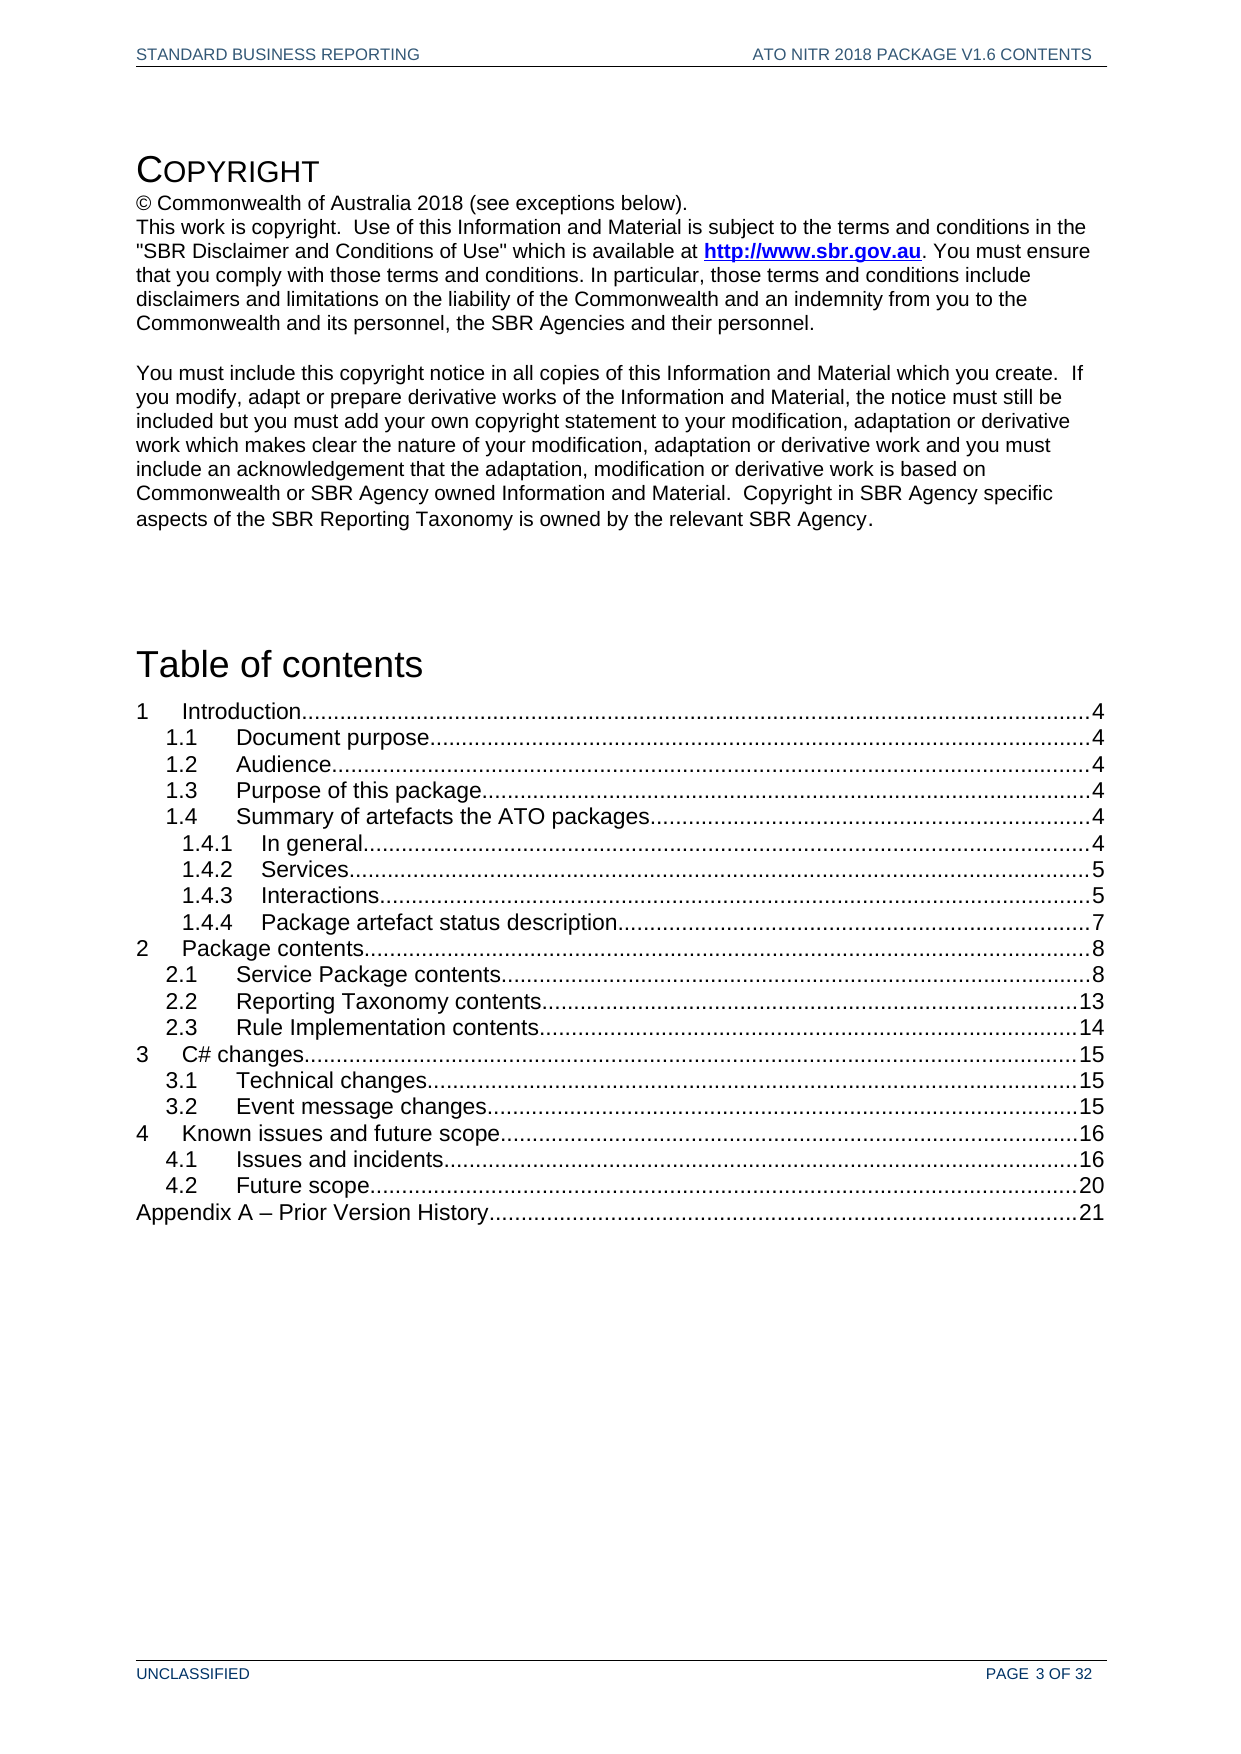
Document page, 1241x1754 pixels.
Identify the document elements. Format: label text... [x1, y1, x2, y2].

text 1 Introduction 4 [136, 698, 1107, 724]
text 4.1 Issues and incidents 16 [165, 1146, 1107, 1172]
text 2.2 Reporting Taxonomy contents 13 [165, 988, 1107, 1014]
text Appendix A – Prior Version History 21 [136, 1199, 1107, 1225]
text © Commonwealth of Australia 2018 (see exceptions below). This work is copyright. Use of this Information and Material is subject to the terms and conditions in the "SBR Disclaimer and Conditions of Use" which is available at http://www.sbr.gov.au. You must ensure that you comply with those terms and conditions. In particular, those terms and conditions include disclaimers and limitations on the liability of the Commonwealth and an indemnity from you to the Commonwealth and its personnel, the SBR Agencies and their personnel. You must include this copyright notice in all copies of this Information and Material which you create. If you modify, adapt or prepare derivative works of the Information and Material, the notice must still be included but you must add your own copyright statement to your modification, adaptation or derivative work which makes clear the nature of your modification, adaptation or derivative work and you must include an acknowledgement that the adaptation, modification or derivative work is based on Commonwealth or SBR Agency owned Information and Material. Copyright in SBR Agency specific aspects of the SBR Reporting Taxonomy is owned by the relevant SBR Agency. [136, 191, 1107, 531]
text 2.3 Rule Implementation contents 14 [165, 1014, 1107, 1041]
text 4 Known issues and future scope 16 [136, 1119, 1107, 1146]
text 1.4.2 Services 5 [182, 856, 1106, 882]
text 1.3 Purpose of this package 4 [165, 777, 1107, 803]
text 2 Package contents 8 [136, 935, 1107, 961]
text 3.2 Event message changes 15 [165, 1093, 1107, 1119]
text 3 C# changes 15 [136, 1041, 1107, 1067]
text 3.1 Technical changes 15 [165, 1067, 1107, 1093]
text 4.2 Future scope 20 [165, 1172, 1107, 1199]
text 1.4 Summary of artefacts the ATO packages 4 [165, 803, 1107, 830]
text Table of contents [136, 642, 1107, 685]
text 1.2 Audience 4 [165, 751, 1107, 777]
text 2.1 Service Package contents 8 [165, 961, 1107, 988]
text 1.4.4 Package artefact status description 7 [182, 909, 1106, 935]
text 1.1 Document purpose 4 [165, 724, 1107, 751]
text Copyright [136, 148, 1107, 191]
text 1.4.3 Interactions 5 [182, 882, 1106, 909]
text 1.4.1 In general 4 [182, 830, 1106, 856]
